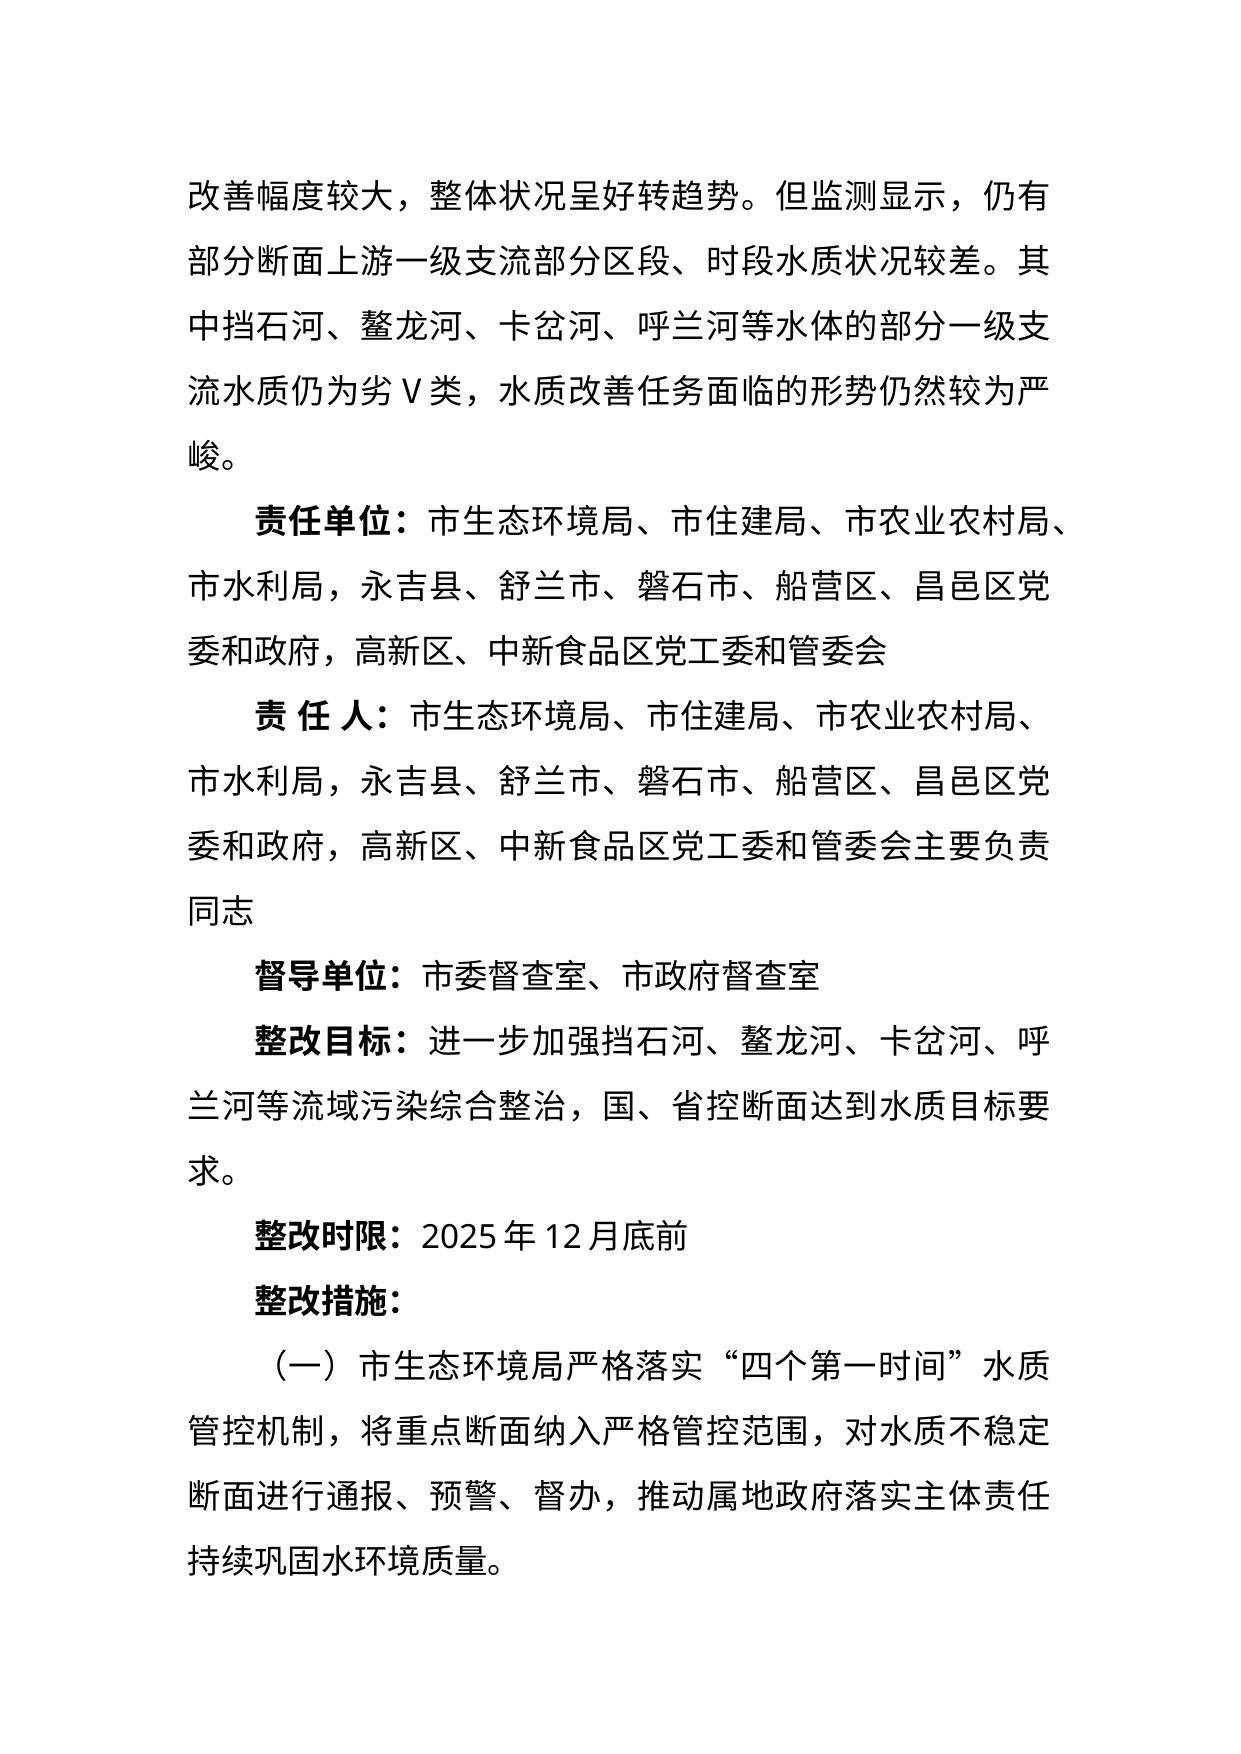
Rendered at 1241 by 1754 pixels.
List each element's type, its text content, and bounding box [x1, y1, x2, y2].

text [187, 162, 1053, 487]
text （一）市生态环境局严格落实“四个第一时间”水质管控机制，将重点断面纳入严格管控范围，对水质不稳定断面进行通报、预警、督办，推动属地政府落实主体责任，持续巩固水环境质量。 [187, 1332, 1053, 1592]
text 整改时限：2025年12月底前 [187, 1202, 1053, 1267]
text 责 任 人：市生态环境局、市住建局、市农业农村局、市水利局，永吉县、舒兰市、磐石市、船营区、昌邑区党委和政府，高新区、中新食品区党工委和管委会主要负责同志 [187, 682, 1053, 942]
text 整改措施： [187, 1267, 1053, 1332]
text 督导单位：市委督查室、市政府督查室 [187, 942, 1053, 1007]
text 责任单位：市生态环境局、市住建局、市农业农村局、市水利局，永吉县、舒兰市、磐石市、船营区、昌邑区党委和政府，高新区、中新食品区党工委和管委会 [187, 487, 1053, 682]
text 整改目标：进一步加强挡石河、鳌龙河、卡岔河、呼兰河等流域污染综合整治，国、省控断面达到水质目标要求。 [187, 1007, 1053, 1202]
